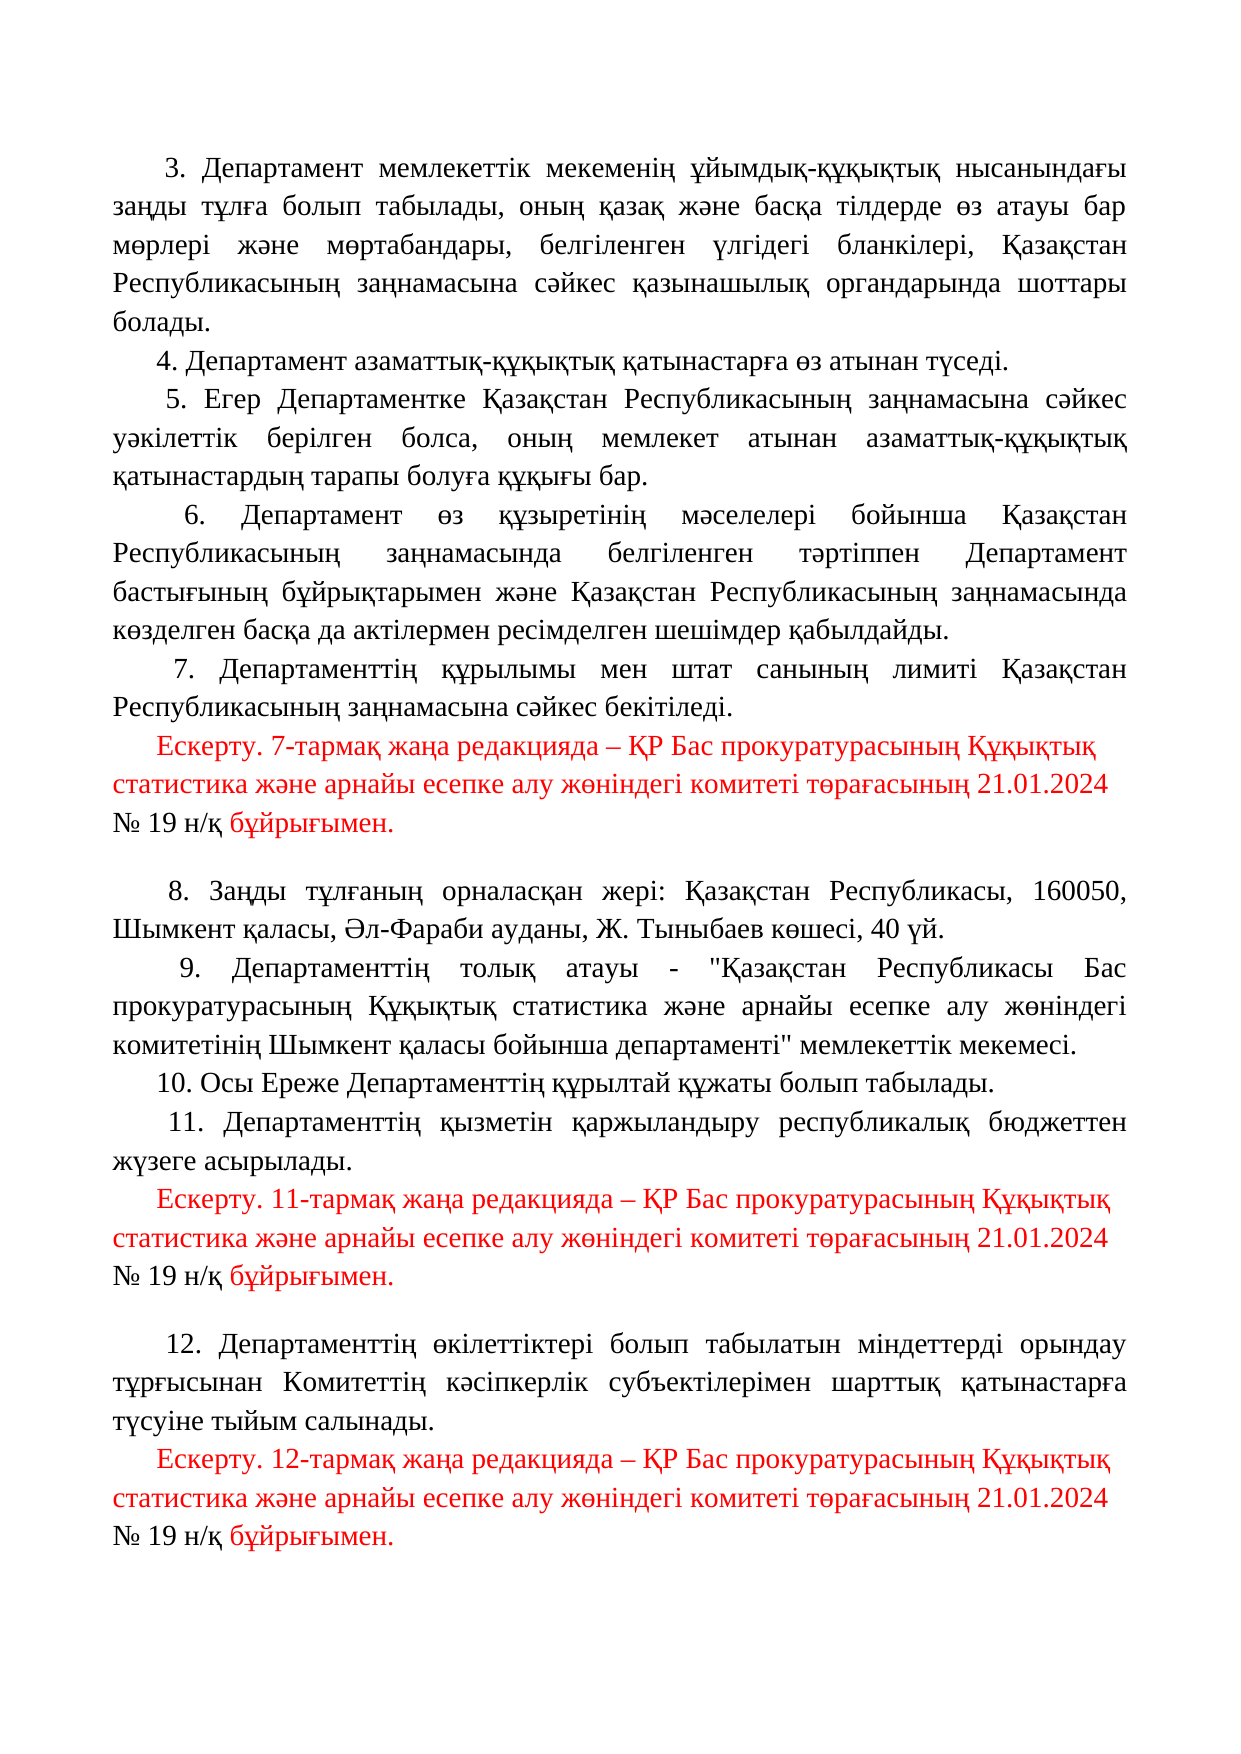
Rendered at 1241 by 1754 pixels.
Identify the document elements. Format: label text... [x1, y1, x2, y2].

text Ескерту. 12-тармақ жаңа редакцияда – ҚР Бас прокуратурасының Құқықтық статистика және арнайы есепке алу жөніндегі комитеті төрағасының 21.01.2024 № 19 н/қ бұйрығымен. [112, 1441, 1128, 1582]
text 5. Егер Департаментке Қазақстан Республикасының заңнамасына сәйкес уәкілеттік берілген болса, оның мемлекет атынан азаматтық-құқықтық қатынастардың тарапы болуға құқығы бар. [112, 381, 1128, 492]
text Ескерту. 11-тармақ жаңа редакцияда – ҚР Бас прокуратурасының Құқықтық статистика және арнайы есепке алу жөніндегі комитеті төрағасының 21.01.2024 № 19 н/қ бұйрығымен. [112, 1181, 1128, 1322]
text 8. Заңды тұлғаның орналасқан жері: Қазақстан Республикасы, 160050, Шымкент қаласы, Әл-Фараби ауданы, Ж. Тыныбаев көшесі, 40 үй. [112, 873, 1128, 945]
text 11. Департаменттің қызметін қаржыландыру республикалық бюджеттен жүзеге асырылады. [112, 1104, 1128, 1176]
text 6. Департамент өз құзыретінің мәселелері бойынша Қазақстан Республикасының заңнамасында белгіленген тәртіппен Департамент бастығының бұйрықтарымен және Қазақстан Республикасының заңнамасында көзделген басқа да актілермен ресімделген шешімдер қабылдайды. [112, 497, 1128, 646]
text 9. Департаменттің толық атауы - "Қазақстан Республикасы Бас прокуратурасының Құқықтық статистика және арнайы есепке алу жөніндегі комитетінің Шымкент қаласы бойынша департаменті" мемлекеттік мекемесі. [112, 950, 1128, 1061]
text 7. Департаменттің құрылымы мен штат санының лимиті Қазақстан Республикасының заңнамасына сәйкес бекітіледі. [112, 651, 1128, 723]
text Ескерту. 7-тармақ жаңа редакцияда – ҚР Бас прокуратурасының Құқықтық статистика және арнайы есепке алу жөніндегі комитеті төрағасының 21.01.2024 № 19 н/қ бұйрығымен. [112, 728, 1128, 869]
text 3. Департамент мемлекеттiк мекеменің ұйымдық-құқықтық нысанындағы заңды тұлға болып табылады, оның қазақ және басқа тілдерде өз атауы бар мөрлерi және мөртабандары, белгiленген үлгiдегi бланкiлерi, Қазақстан Республикасының заңнамасына сәйкес қазынашылық органдарында шоттары болады. [112, 150, 1128, 338]
text 10. Осы Ереже Департаменттің құрылтай құжаты болып табылады. [112, 1066, 1128, 1099]
text 12. Департаменттің өкілеттіктері болып табылатын міндеттерді орындау тұрғысынан Комитеттің кәсіпкерлік субъектілерімен шарттық қатынастарға түсуiне тыйым салынады. [112, 1326, 1128, 1436]
text 4. Департамент азаматтық-құқықтық қатынастарға өз атынан түседі. [112, 343, 1128, 376]
